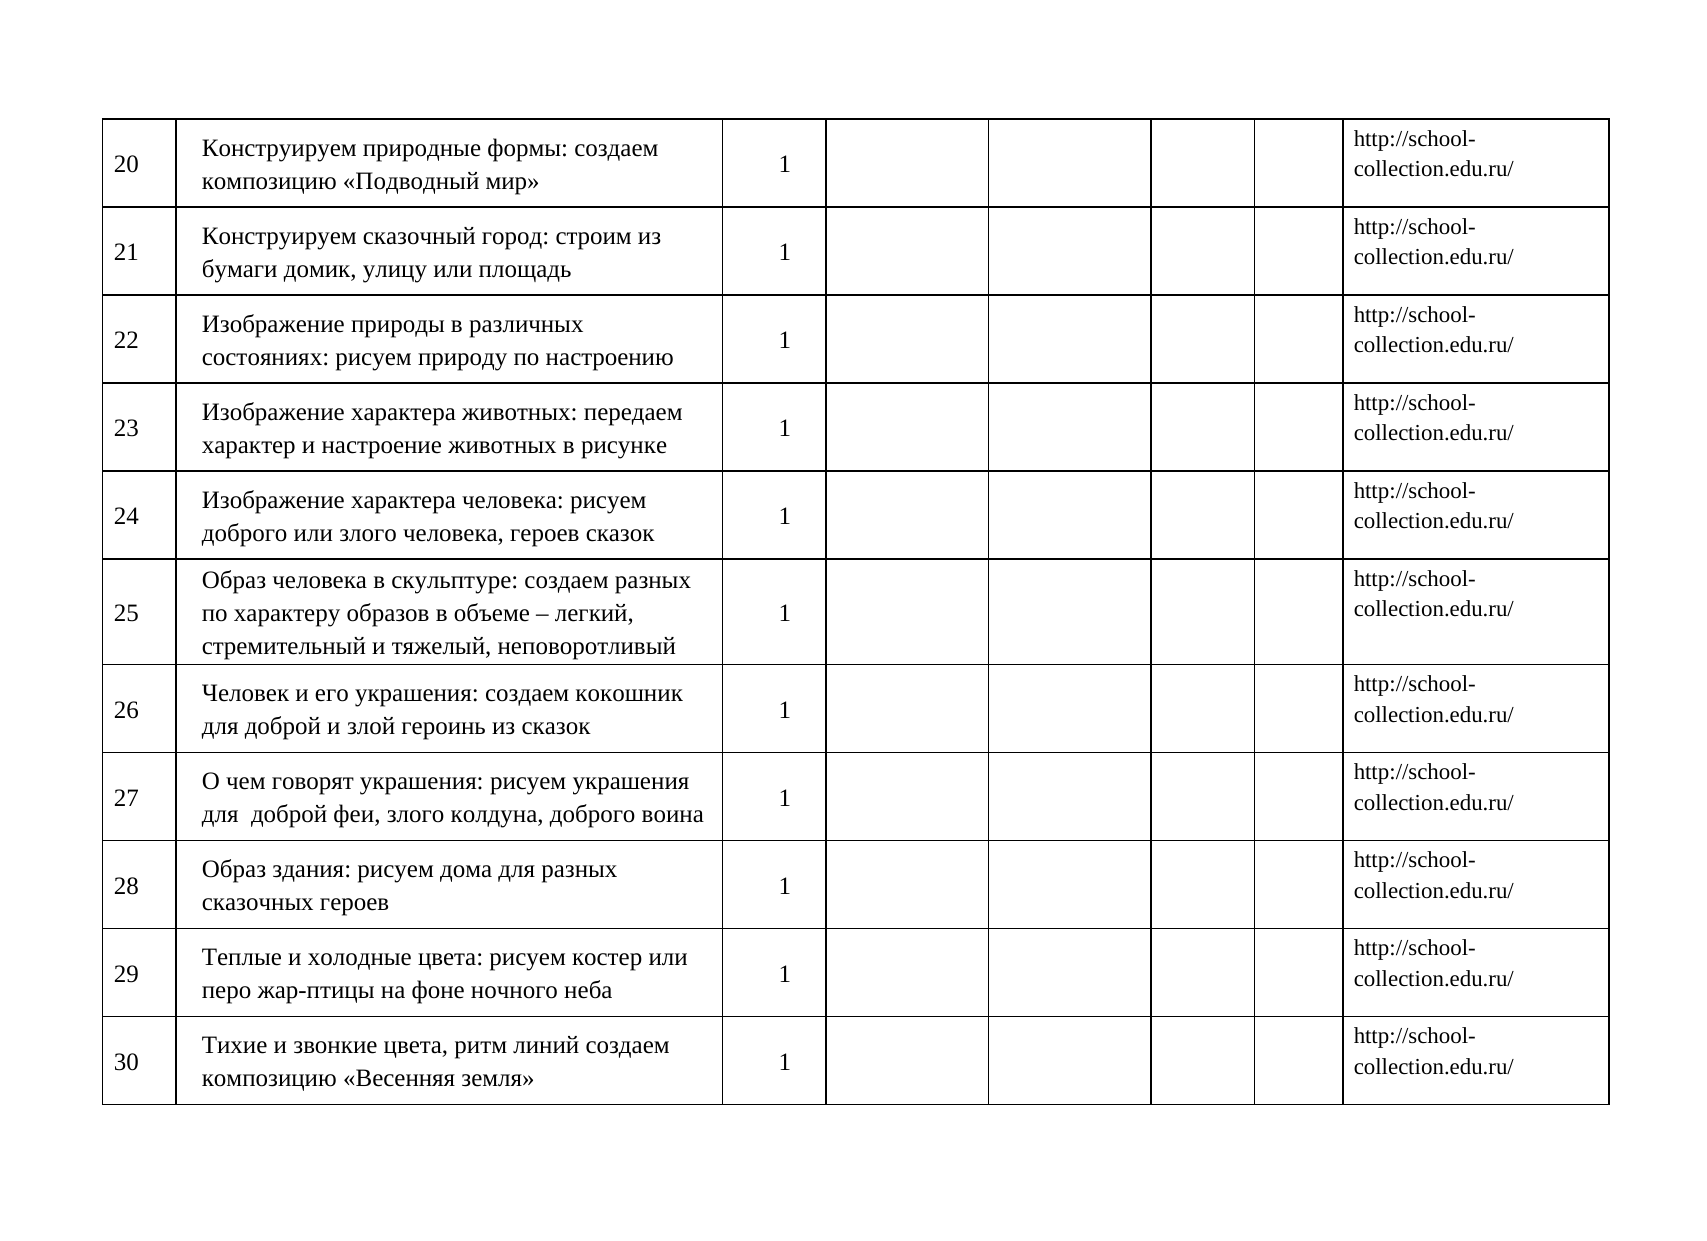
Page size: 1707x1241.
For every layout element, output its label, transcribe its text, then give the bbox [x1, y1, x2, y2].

table_cell [989, 296, 1150, 382]
table_cell 29 [103, 929, 175, 1016]
table_cell 1 [723, 472, 825, 558]
table_cell 1 [723, 296, 825, 382]
table_cell Изображение природы в различных состояниях: рисуем природу по настроению [177, 296, 722, 382]
table_cell Человек и его украшения: создаем кокошник для доброй и злой героинь из сказок [177, 665, 722, 752]
table_cell [989, 120, 1150, 206]
table_cell [1152, 665, 1254, 752]
table_cell [827, 120, 988, 206]
table_cell http://school-collection.edu.ru/ [1344, 384, 1608, 470]
table_cell [827, 841, 988, 928]
table_cell 1 [723, 753, 825, 840]
table_cell http://school-collection.edu.ru/ [1344, 296, 1608, 382]
table_cell [1152, 841, 1254, 928]
table_cell [827, 753, 988, 840]
table_cell [827, 208, 988, 294]
table_cell 1 [723, 841, 825, 928]
table_cell [1152, 1017, 1254, 1104]
table_cell [1152, 753, 1254, 840]
table_cell 21 [103, 208, 175, 294]
table_cell [827, 1017, 988, 1104]
table_cell http://school-collection.edu.ru/ [1344, 472, 1608, 558]
table_cell Изображение характера животных: передаем характер и настроение животных в рисунке [177, 384, 722, 470]
table_cell 26 [103, 665, 175, 752]
table_cell 28 [103, 841, 175, 928]
table_cell [989, 665, 1150, 752]
table_cell [827, 665, 988, 752]
table_cell [1255, 841, 1342, 928]
table_cell [827, 560, 988, 664]
table_cell [827, 384, 988, 470]
table_cell [1152, 384, 1254, 470]
table_cell [1255, 384, 1342, 470]
table_cell 1 [723, 1017, 825, 1104]
table_cell 1 [723, 929, 825, 1016]
table_cell 20 [103, 120, 175, 206]
table_cell 1 [723, 384, 825, 470]
table_cell [989, 560, 1150, 664]
table_cell Образ здания: рисуем дома для разных сказочных героев [177, 841, 722, 928]
table_cell [1255, 560, 1342, 664]
table_cell 1 [723, 665, 825, 752]
table_cell [1255, 208, 1342, 294]
table_cell [989, 841, 1150, 928]
table_cell [1255, 929, 1342, 1016]
table_cell 22 [103, 296, 175, 382]
table_cell [1152, 560, 1254, 664]
table_cell http://school-collection.edu.ru/ [1344, 560, 1608, 664]
table_cell [1152, 472, 1254, 558]
table_cell [989, 753, 1150, 840]
table_cell [989, 472, 1150, 558]
table_cell [1255, 296, 1342, 382]
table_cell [1344, 120, 1608, 206]
table_cell 1 [723, 208, 825, 294]
table_cell http://school-collection.edu.ru/ [1344, 841, 1608, 928]
table_cell 23 [103, 384, 175, 470]
table_cell 30 [103, 1017, 175, 1104]
table_cell [1255, 120, 1342, 206]
table_cell [1152, 296, 1254, 382]
table_cell 25 [103, 560, 175, 664]
table_cell http://school-collection.edu.ru/ [1344, 208, 1608, 294]
table_cell [989, 384, 1150, 470]
table_cell http://school-collection.edu.ru/ [1344, 665, 1608, 752]
table_cell О чем говорят украшения: рисуем украшения для доброй феи, злого колдуна, доброго воина [177, 753, 722, 840]
table_cell 27 [103, 753, 175, 840]
table_cell [827, 296, 988, 382]
table_cell [1255, 1017, 1342, 1104]
table_cell [1255, 665, 1342, 752]
table_cell Тихие и звонкие цвета, ритм линий создаем композицию «Весенняя земля» [177, 1017, 722, 1104]
table_cell Образ человека в скульптуре: создаем разных по характеру образов в объеме – легкий, стремительный и тяжелый, неповоротливый [177, 560, 722, 664]
table_cell [1152, 120, 1254, 206]
table_cell Изображение характера человека: рисуем доброго или злого человека, героев сказок [177, 472, 722, 558]
table_cell [1255, 753, 1342, 840]
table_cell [1344, 1017, 1608, 1104]
table_cell [989, 208, 1150, 294]
table_cell http://school-collection.edu.ru/ [1344, 753, 1608, 840]
table_cell 1 [723, 120, 825, 206]
table_cell [989, 929, 1150, 1016]
table_cell [827, 472, 988, 558]
table_cell 24 [103, 472, 175, 558]
table_cell [1255, 472, 1342, 558]
table_cell Конструируем природные формы: создаем композицию «Подводный мир» [177, 120, 722, 206]
table_cell 1 [723, 560, 825, 664]
table_cell [1152, 208, 1254, 294]
table_cell [989, 1017, 1150, 1104]
table_cell [827, 929, 988, 1016]
table_cell http://school-collection.edu.ru/ [1344, 929, 1608, 1016]
table_cell Теплые и холодные цвета: рисуем костер или перо жар-птицы на фоне ночного неба [177, 929, 722, 1016]
table_cell [1152, 929, 1254, 1016]
table_cell Конструируем сказочный город: строим из бумаги домик, улицу или площадь [177, 208, 722, 294]
